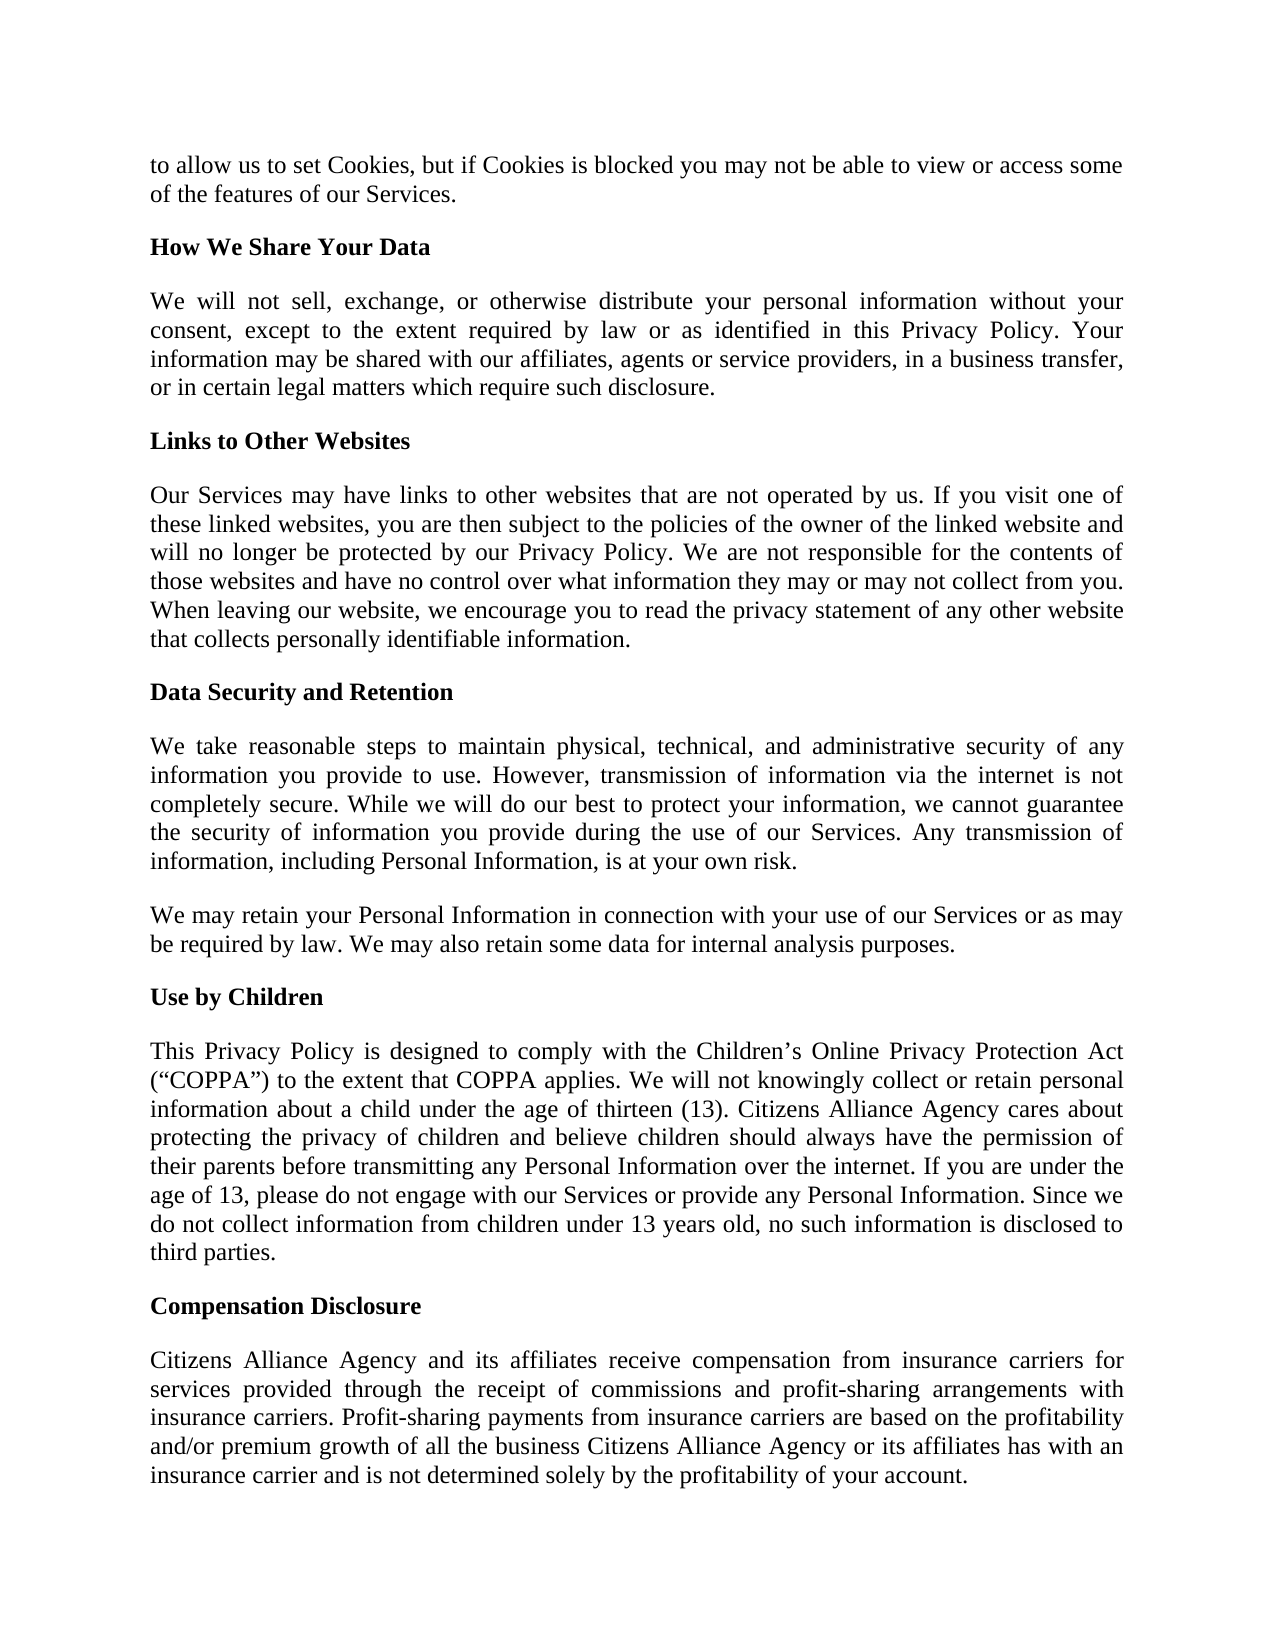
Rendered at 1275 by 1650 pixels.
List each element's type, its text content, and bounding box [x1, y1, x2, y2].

text We will not sell, exchange, or otherwise distribute your personal information without your consent, except to the extent required by law or as identified in this Privacy Policy. Your information may be shared with our affiliates, agents or service providers, in a business transfer, or in certain legal matters which require such disclosure. [150, 286, 1125, 401]
text Data Security and Retention [150, 677, 1125, 706]
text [150, 150, 1125, 207]
text How We Share Your Data [150, 232, 1125, 261]
text Our Services may have links to other websites that are not operated by us. If you visit one of these linked websites, you are then subject to the policies of the owner of the linked website and will no longer be protected by our Privacy Policy. We are not responsible for the contents of those websites and have no control over what information they may or may not collect from you. When leaving our website, we encourage you to read the privacy statement of any other website that collects personally identifiable information. [150, 480, 1125, 652]
text We may retain your Personal Information in connection with your use of our Services or as may be required by law. We may also retain some data for internal analysis purposes. [150, 900, 1125, 957]
text We take reasonable steps to maintain physical, technical, and administrative security of any information you provide to use. However, transmission of information via the internet is not completely secure. While we will do our best to protect your information, we cannot guarantee the security of information you provide during the use of our Services. Any transmission of information, including Personal Information, is at your own risk. [150, 731, 1125, 875]
text Compensation Disclosure [150, 1291, 1125, 1320]
text Citizens Alliance Agency and its affiliates receive compensation from insurance carriers for services provided through the receipt of commissions and profit-sharing arrangements with insurance carriers. Profit-sharing payments from insurance carriers are based on the profitability and/or premium growth of all the business Citizens Alliance Agency or its affiliates has with an insurance carrier and is not determined solely by the profitability of your account. [150, 1345, 1125, 1489]
text This Privacy Policy is designed to comply with the Children’s Online Privacy Protection Act (“COPPA”) to the extent that COPPA applies. We will not knowingly collect or retain personal information about a child under the age of thirteen (13). Citizens Alliance Agency cares about protecting the privacy of children and believe children should always have the permission of their parents before transmitting any Personal Information over the internet. If you are under the age of 13, please do not engage with our Services or provide any Personal Information. Since we do not collect information from children under 13 years old, no such information is disclosed to third parties. [150, 1036, 1125, 1266]
text Use by Children [150, 982, 1125, 1011]
text Links to Other Websites [150, 426, 1125, 455]
